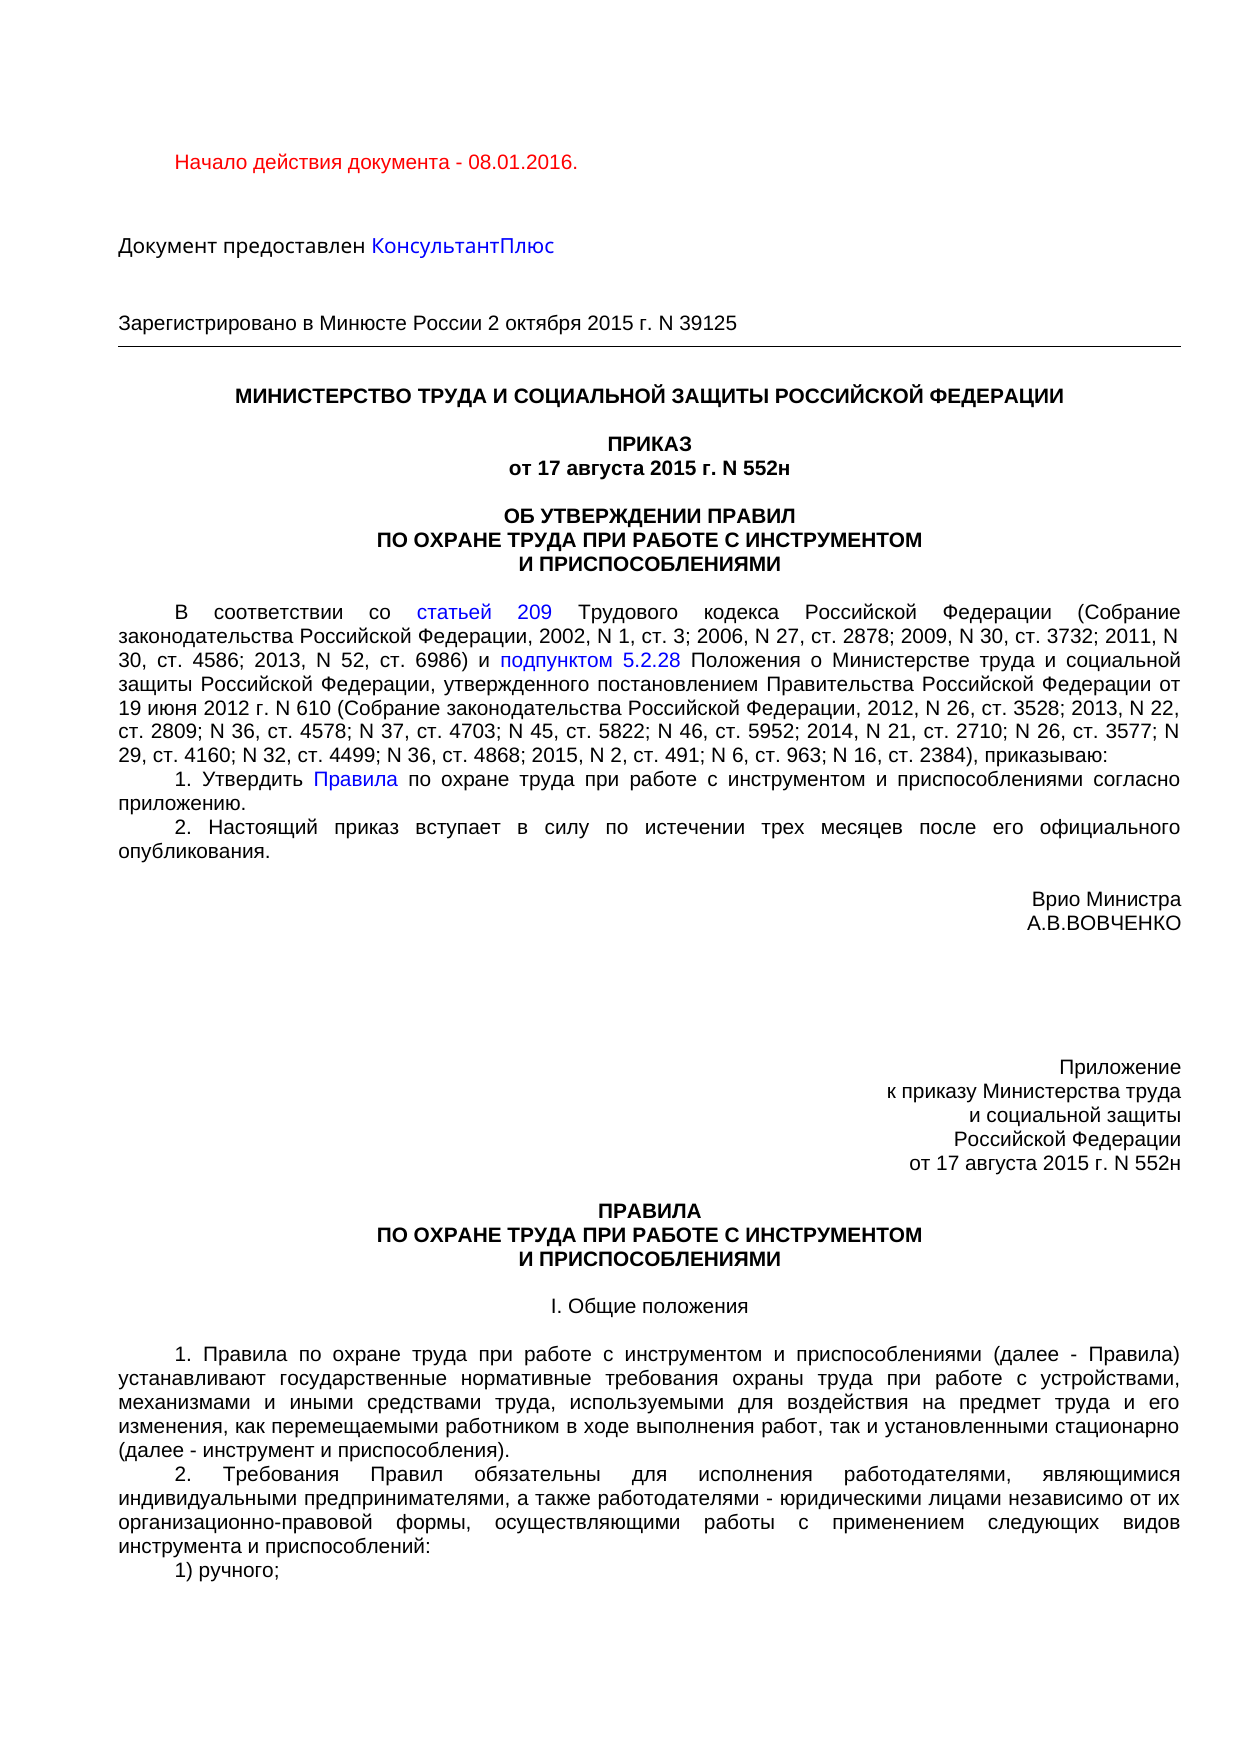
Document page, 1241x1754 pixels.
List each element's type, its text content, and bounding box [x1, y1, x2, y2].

text И ПРИСПОСОБЛЕНИЯМИ [118, 1246, 1181, 1270]
text 1. Правила по охране труда при работе с инструментом и приспособлениями (далее - Правила) устанавливают государственные нормативные требования охраны труда при работе с устройствами, механизмами и иными средствами труда, используемыми для воздействия на предмет труда и его изменения, как перемещаемыми работником в ходе выполнения работ, так и установленными стационарно (далее - инструмент и приспособления). [118, 1342, 1181, 1462]
text МИНИСТЕРСТВО ТРУДА И СОЦИАЛЬНОЙ ЗАЩИТЫ РОССИЙСКОЙ ФЕДЕРАЦИИ [118, 384, 1181, 408]
text ОБ УТВЕРЖДЕНИИ ПРАВИЛ [118, 504, 1181, 528]
text I. Общие положения [118, 1294, 1181, 1318]
text ПРИКАЗ [118, 432, 1181, 456]
text ПРАВИЛА [118, 1198, 1181, 1222]
text от 17 августа . N 552н [118, 1151, 1181, 1174]
text 1) ручного; [118, 1558, 1181, 1582]
text Приложение [118, 1055, 1181, 1079]
text 2. Требования Правил обязательны для исполнения работодателями, являющимися индивидуальными предпринимателями, а также работодателями - юридическими лицами независимо от их организационно-правовой формы, осуществляющими работы с применением следующих видов инструмента и приспособлений: [118, 1462, 1181, 1558]
text Врио Министра [118, 887, 1181, 911]
text Документ предоставлен КонсультантПлюс [118, 231, 1181, 287]
text А.В.ВОВЧЕНКО [118, 911, 1181, 935]
text 1. Утвердить Правила по охране труда при работе с инструментом и приспособлениями согласно приложению. [118, 767, 1181, 815]
text И ПРИСПОСОБЛЕНИЯМИ [118, 552, 1181, 576]
text к приказу Министерства труда [118, 1079, 1181, 1103]
text В соответствии со статьей 209 Трудового кодекса Российской Федерации (Собрание законодательства Российской Федерации, 2002, N 1, ст. 3; 2006, N 27, ст. 2878; 2009, N 30, ст. 3732; 2011, N 30, ст. 4586; 2013, N 52, ст. 6986) и подпунктом 5.2.28 Положения о Министерстве труда и социальной защиты Российской Федерации, утвержденного постановлением Правительства Российской Федерации от 19 июня . N 610 (Собрание законодательства Российской Федерации, 2012, N 26, ст. 3528; 2013, N 22, ст. 2809; N 36, ст. 4578; N 37, ст. 4703; N 45, ст. 5822; N 46, ст. 5952; 2014, N 21, ст. 2710; N 26, ст. 3577; N 29, ст. 4160; N 32, ст. 4499; N 36, ст. 4868; 2015, N 2, ст. 491; N 6, ст. 963; N 16, ст. 2384), приказываю: [118, 599, 1181, 767]
text и социальной защиты [118, 1103, 1181, 1127]
text ПО ОХРАНЕ ТРУДА ПРИ РАБОТЕ С ИНСТРУМЕНТОМ [118, 528, 1181, 552]
text 2. Настоящий приказ вступает в силу по истечении трех месяцев после его официального опубликования. [118, 815, 1181, 863]
text ПО ОХРАНЕ ТРУДА ПРИ РАБОТЕ С ИНСТРУМЕНТОМ [118, 1222, 1181, 1246]
text Российской Федерации [118, 1127, 1181, 1151]
text от 17 августа . N 552н [118, 456, 1181, 480]
text Зарегистрировано в Минюсте России 2 октября . N 39125 [118, 311, 1181, 335]
text Начало действия документа - 08.01.2016. [174, 150, 1181, 174]
